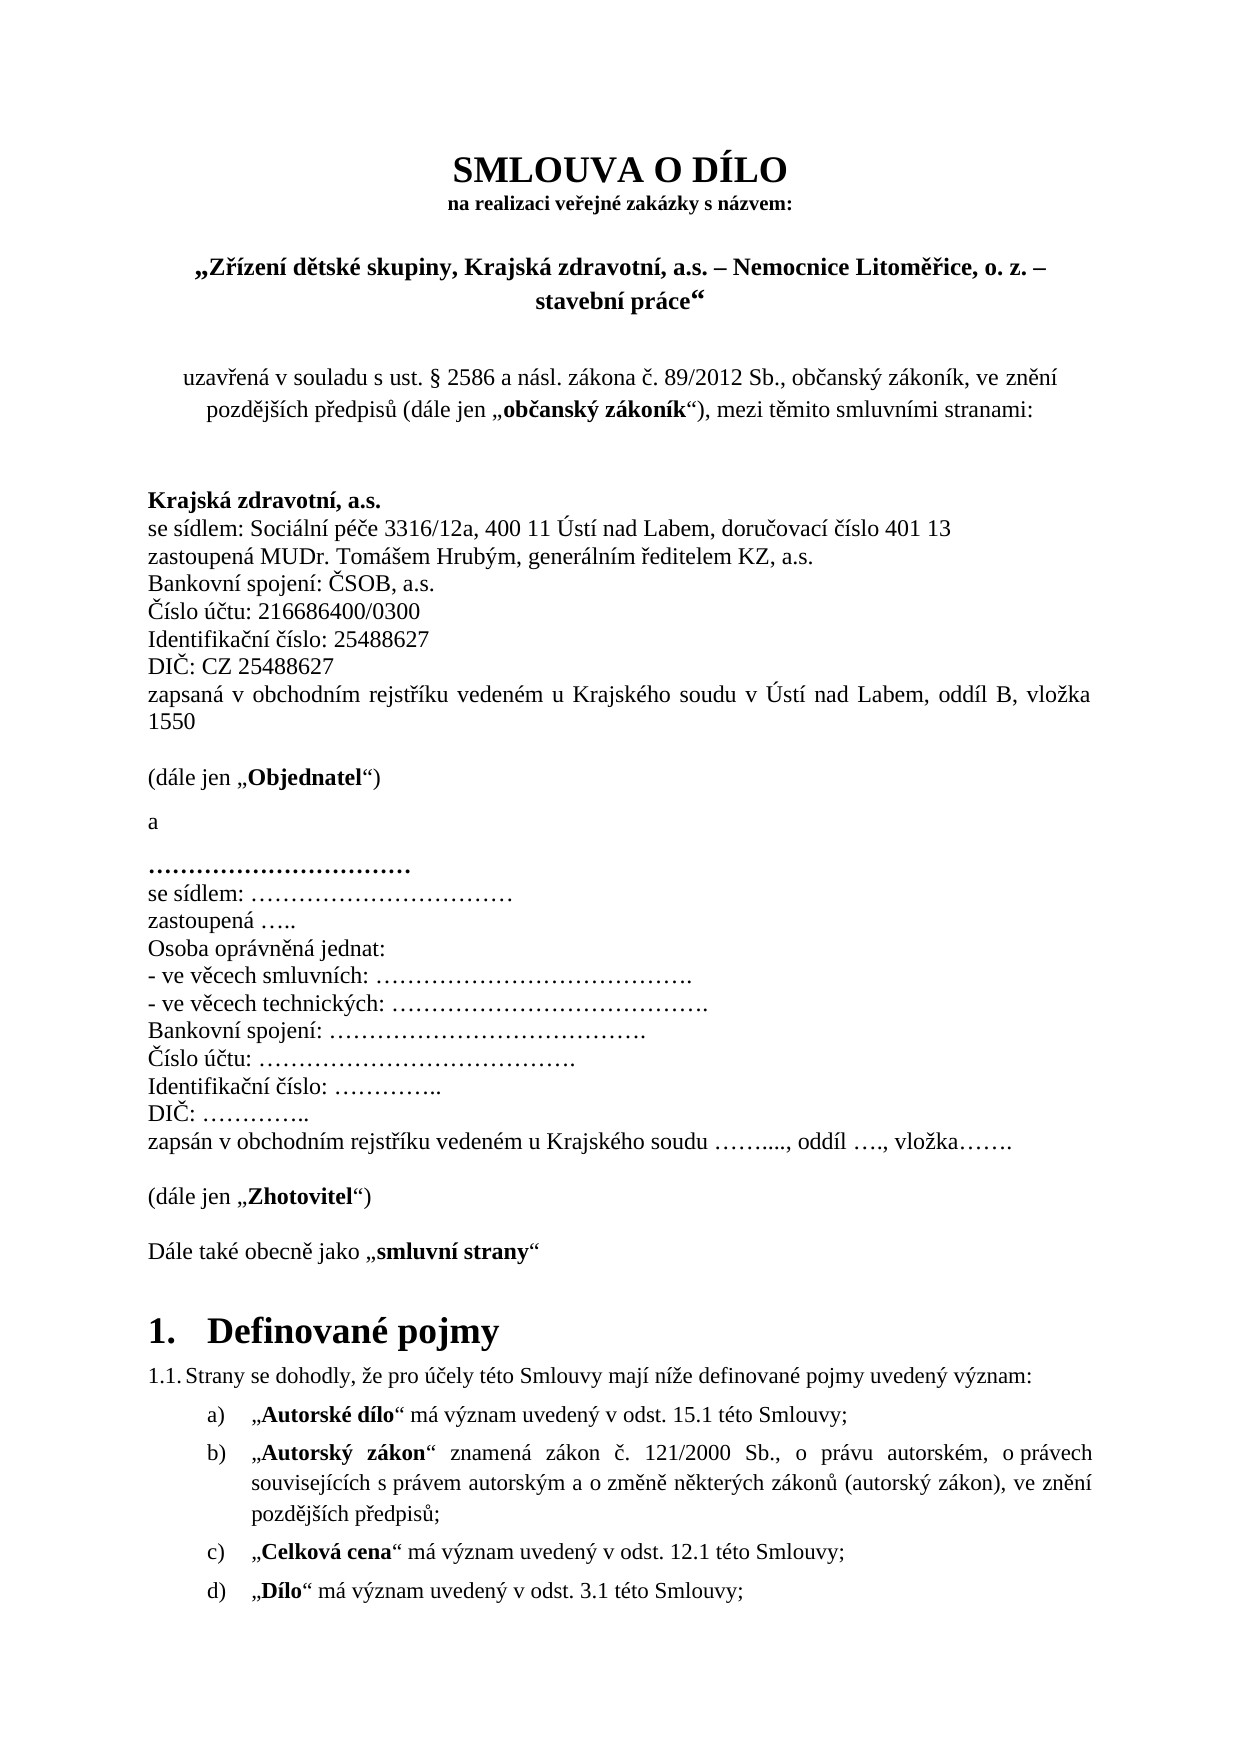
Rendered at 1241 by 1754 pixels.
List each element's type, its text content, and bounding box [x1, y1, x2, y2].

text Krajská zdravotní, a.s. [148, 487, 1092, 514]
list „Autorský zákon“ znamená zákon č. 121/2000 Sb., o právu autorském, o právech souvisejících s právem autorským a o změně některých zákonů (autorský zákon), ve znění pozdějších předpisů; [207, 1439, 1092, 1526]
text zapsán v obchodním rejstříku vedeném u Krajského soudu ……...., oddíl …., vložka……. [148, 1127, 1092, 1154]
text se sídlem: Sociální péče 3316/12a, 400 11 Ústí nad Labem, doručovací číslo 401 13 [148, 514, 1092, 542]
list Strany se dohodly, že pro účely této Smlouvy mají níže definované pojmy uvedený význam: [148, 1362, 1092, 1388]
text Bankovní spojení: ČSOB, a.s. [148, 569, 1092, 597]
text - ve věcech smluvních: …………………………………. [148, 961, 1092, 989]
text SMLOUVA O DÍLO [148, 148, 1092, 191]
text DIČ: CZ 25488627 [148, 652, 1092, 680]
text zastoupená MUDr. Tomášem Hrubým, generálním ředitelem KZ, a.s. [148, 542, 1092, 569]
text zastoupená ….. [148, 906, 1092, 934]
text uzavřená v souladu s ust. § 2586 a násl. zákona č. 89/2012 Sb., občanský zákoník, ve znění pozdějších předpisů (dále jen „občanský zákoník“), mezi těmito smluvními stranami: [148, 363, 1092, 422]
list „Autorské dílo“ má význam uvedený v odst. 15.1 této Smlouvy; [207, 1401, 1092, 1427]
text Dále také obecně jako „smluvní strany“ [148, 1237, 1092, 1265]
list „Celková cena“ má význam uvedený v odst. 12.1 této Smlouvy; [207, 1538, 1092, 1564]
text Definované pojmy [148, 1308, 1092, 1352]
text se sídlem: …………………………… [148, 878, 1092, 906]
text zapsaná v obchodním rejstříku vedeném u Krajského soudu v Ústí nad Labem, oddíl B, vložka 1550 [148, 680, 1092, 735]
text a [148, 807, 1092, 834]
text Osoba oprávněná jednat: [148, 934, 1092, 961]
text (dále jen „Objednatel“) [148, 763, 1092, 790]
text Identifikační číslo: ………….. [148, 1072, 1092, 1099]
text „Zřízení dětské skupiny, Krajská zdravotní, a.s. – Nemocnice Litoměřice, o. z. – stavební práce“ [148, 248, 1092, 316]
text DIČ: ………….. [148, 1099, 1092, 1127]
text Bankovní spojení: …………………………………. [148, 1017, 1092, 1044]
text Číslo účtu: …………………………………. [148, 1044, 1092, 1072]
list „Dílo“ má význam uvedený v odst. 3.1 této Smlouvy; [207, 1577, 1092, 1603]
text …………………………… [148, 851, 1092, 878]
text (dále jen „Zhotovitel“) [148, 1182, 1092, 1210]
text - ve věcech technických: …………………………………. [148, 989, 1092, 1017]
text na realizaci veřejné zakázky s názvem: [148, 191, 1092, 215]
text Číslo účtu: 216686400/0300 [148, 597, 1092, 624]
text Identifikační číslo: 25488627 [148, 624, 1092, 652]
